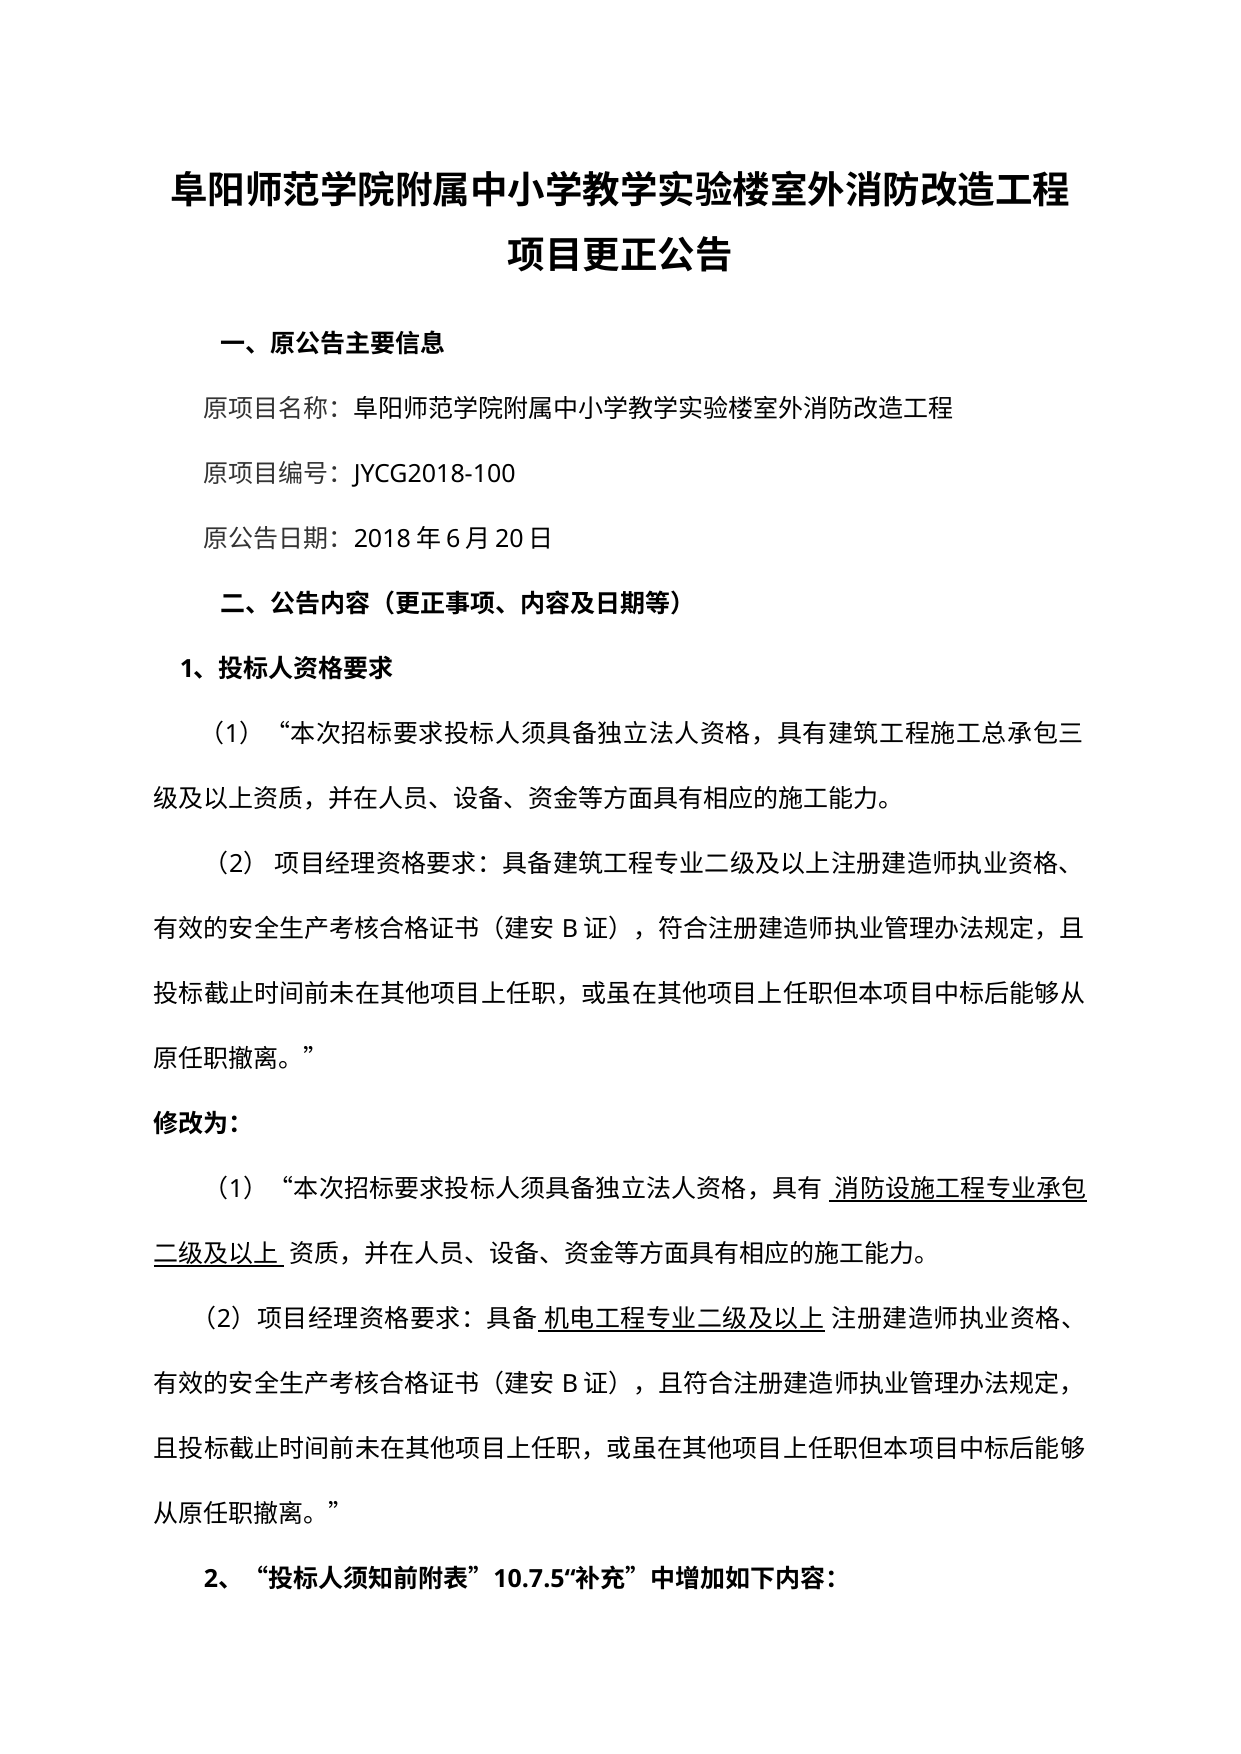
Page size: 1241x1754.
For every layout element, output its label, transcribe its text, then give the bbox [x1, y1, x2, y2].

text （2） 项目经理资格要求：具备建筑工程专业二级及以上注册建造师执业资格、有效的安全生产考核合格证书（建安B证），符合注册建造师执业管理办法规定，且投标截止时间前未在其他项目上任职，或虽在其他项目上任职但本项目中标后能够从原任职撤离。” [153, 829, 1087, 1089]
text （1）“本次招标要求投标人须具备独立法人资格，具有建筑工程施工总承包三级及以上资质，并在人员、设备、资金等方面具有相应的施工能力。 [153, 699, 1087, 829]
text 原公告日期：2018年6月20日 [153, 504, 1087, 569]
text 阜阳师范学院附属中小学教学实验楼室外消防改造工程项目更正公告 [153, 154, 1087, 284]
text （2）项目经理资格要求：具备 机电工程专业二级及以上 注册建造师执业资格、有效的安全生产考核合格证书（建安B证），且符合注册建造师执业管理办法规定，且投标截止时间前未在其他项目上任职，或虽在其他项目上任职但本项目中标后能够从原任职撤离。” [153, 1284, 1087, 1544]
text 2、“投标人须知前附表”10.7.5“补充”中增加如下内容： [153, 1544, 1087, 1609]
text 二、公告内容（更正事项、内容及日期等） [153, 569, 1087, 634]
text （1）“本次招标要求投标人须具备独立法人资格，具有 消防设施工程专业承包二级及以上 资质，并在人员、设备、资金等方面具有相应的施工能力。 [153, 1154, 1087, 1284]
text 原项目名称：阜阳师范学院附属中小学教学实验楼室外消防改造工程 [153, 374, 1087, 439]
text 原项目编号：JYCG2018-100 [153, 439, 1087, 504]
text 一、原公告主要信息 [153, 309, 1087, 374]
text 修改为： [153, 1089, 1087, 1154]
text 1、投标人资格要求 [153, 634, 1087, 699]
